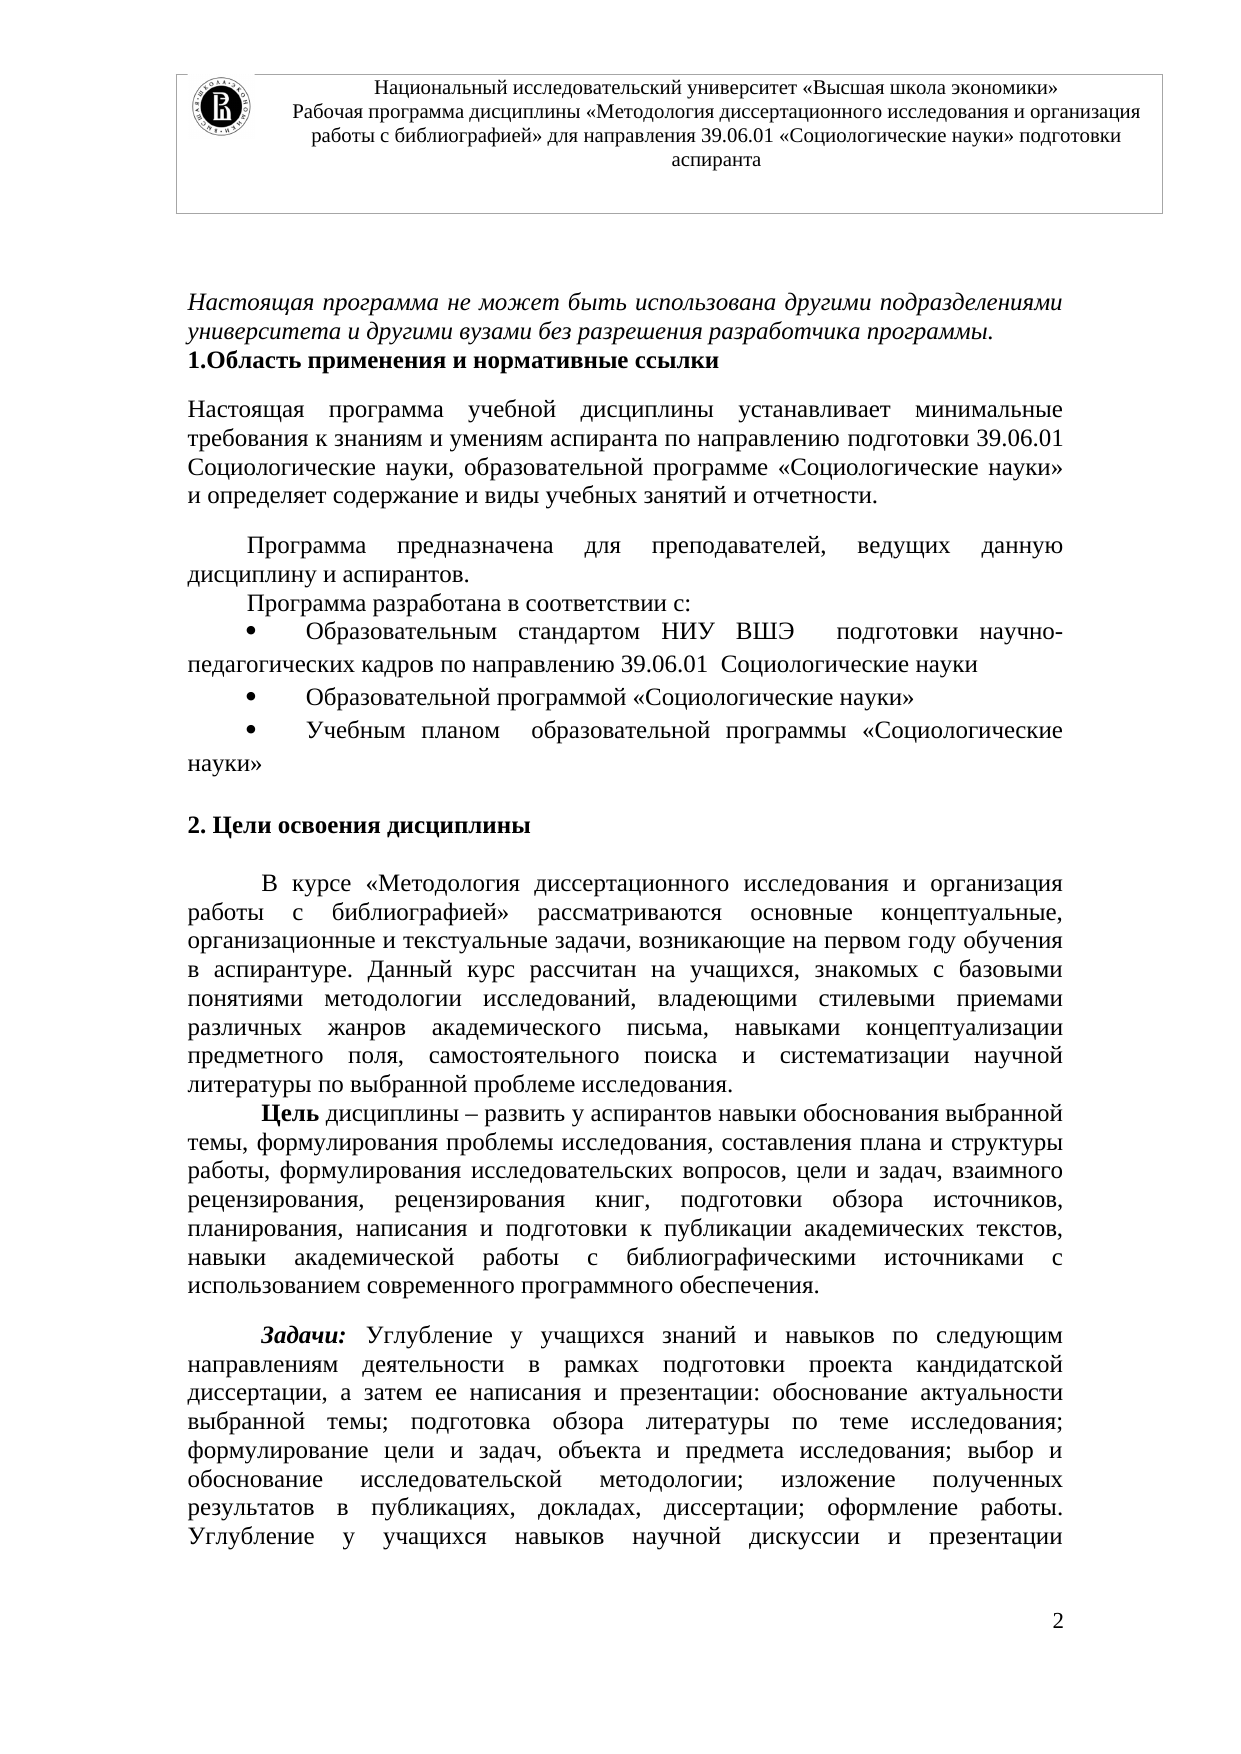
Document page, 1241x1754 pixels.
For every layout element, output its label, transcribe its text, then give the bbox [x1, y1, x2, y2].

text Программа разработана в соответствии c: [187, 588, 1064, 616]
text В курсе «Методология диссертационного исследования и организация работы с библиографией» рассматриваются основные концептуальные, организационные и текстуальные задачи, возникающие на первом году обучения в аспирантуре. Данный курс рассчитан на учащихся, знакомых с базовыми понятиями методологии исследований, владеющими стилевыми приемами различных жанров академического письма, навыками концептуализации предметного поля, самостоятельного поиска и систематизации научной литературы по выбранной проблеме исследования. [187, 868, 1064, 1098]
text Цель дисциплины – развить у аспирантов навыки обоснования выбранной темы, формулирования проблемы исследования, составления плана и структуры работы, формулирования исследовательских вопросов, цели и задач, взаимного рецензирования, рецензирования книг, подготовки обзора источников, планирования, написания и подготовки к публикации академических текстов, навыки академической работы с библиографическими источниками с использованием современного программного обеспечения. [187, 1098, 1064, 1299]
list Учебным планом образовательной программы «Социологические науки» [187, 716, 1064, 777]
text 1.Область применения и нормативные ссылки [187, 345, 1064, 373]
list Образовательной программой «Социологические науки» [187, 682, 1064, 711]
text Программа предназначена для преподавателей, ведущих данную дисциплину и аспирантов. [187, 530, 1064, 588]
text Настоящая программа учебной дисциплины устанавливает минимальные требования к знаниям и умениям аспиранта по направлению подготовки 39.06.01 Социологические науки, образовательной программе «Социологические науки» и определяет содержание и виды учебных занятий и отчетности. [187, 394, 1064, 509]
text Настоящая программа не может быть использована другими подразделениями университета и другими вузами без разрешения разработчика программы. [187, 287, 1064, 345]
list Образовательным стандартом НИУ ВШЭ подготовки научно-педагогических кадров по направлению 39.06.01 Социологические науки [187, 616, 1064, 678]
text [187, 1320, 1064, 1550]
picture [187, 74, 255, 139]
list 2. Цели освоения дисциплины [187, 810, 1064, 839]
